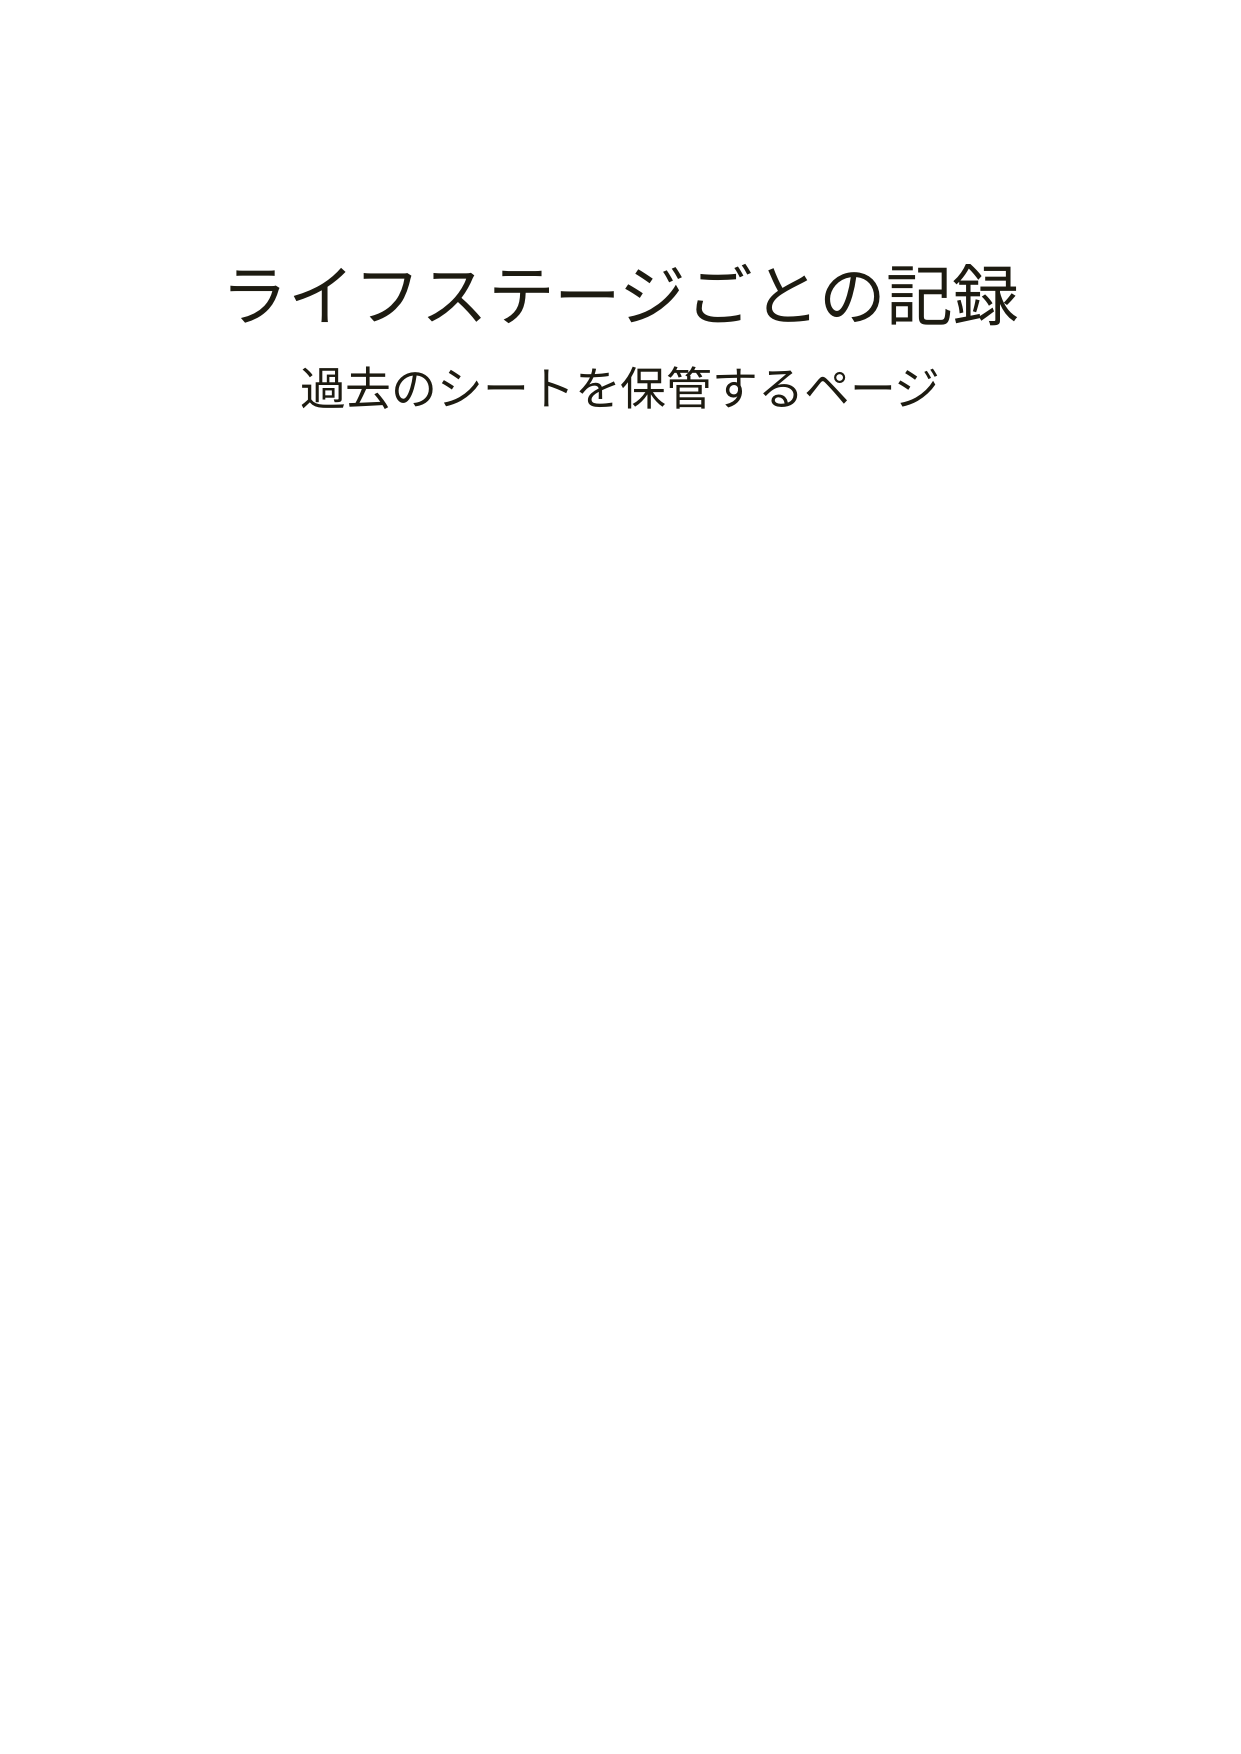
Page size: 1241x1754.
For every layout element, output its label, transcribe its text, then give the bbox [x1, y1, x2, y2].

text 過去のシートを保管するページ [177, 348, 1063, 423]
text ライフステージごとの記録 [177, 235, 1063, 348]
